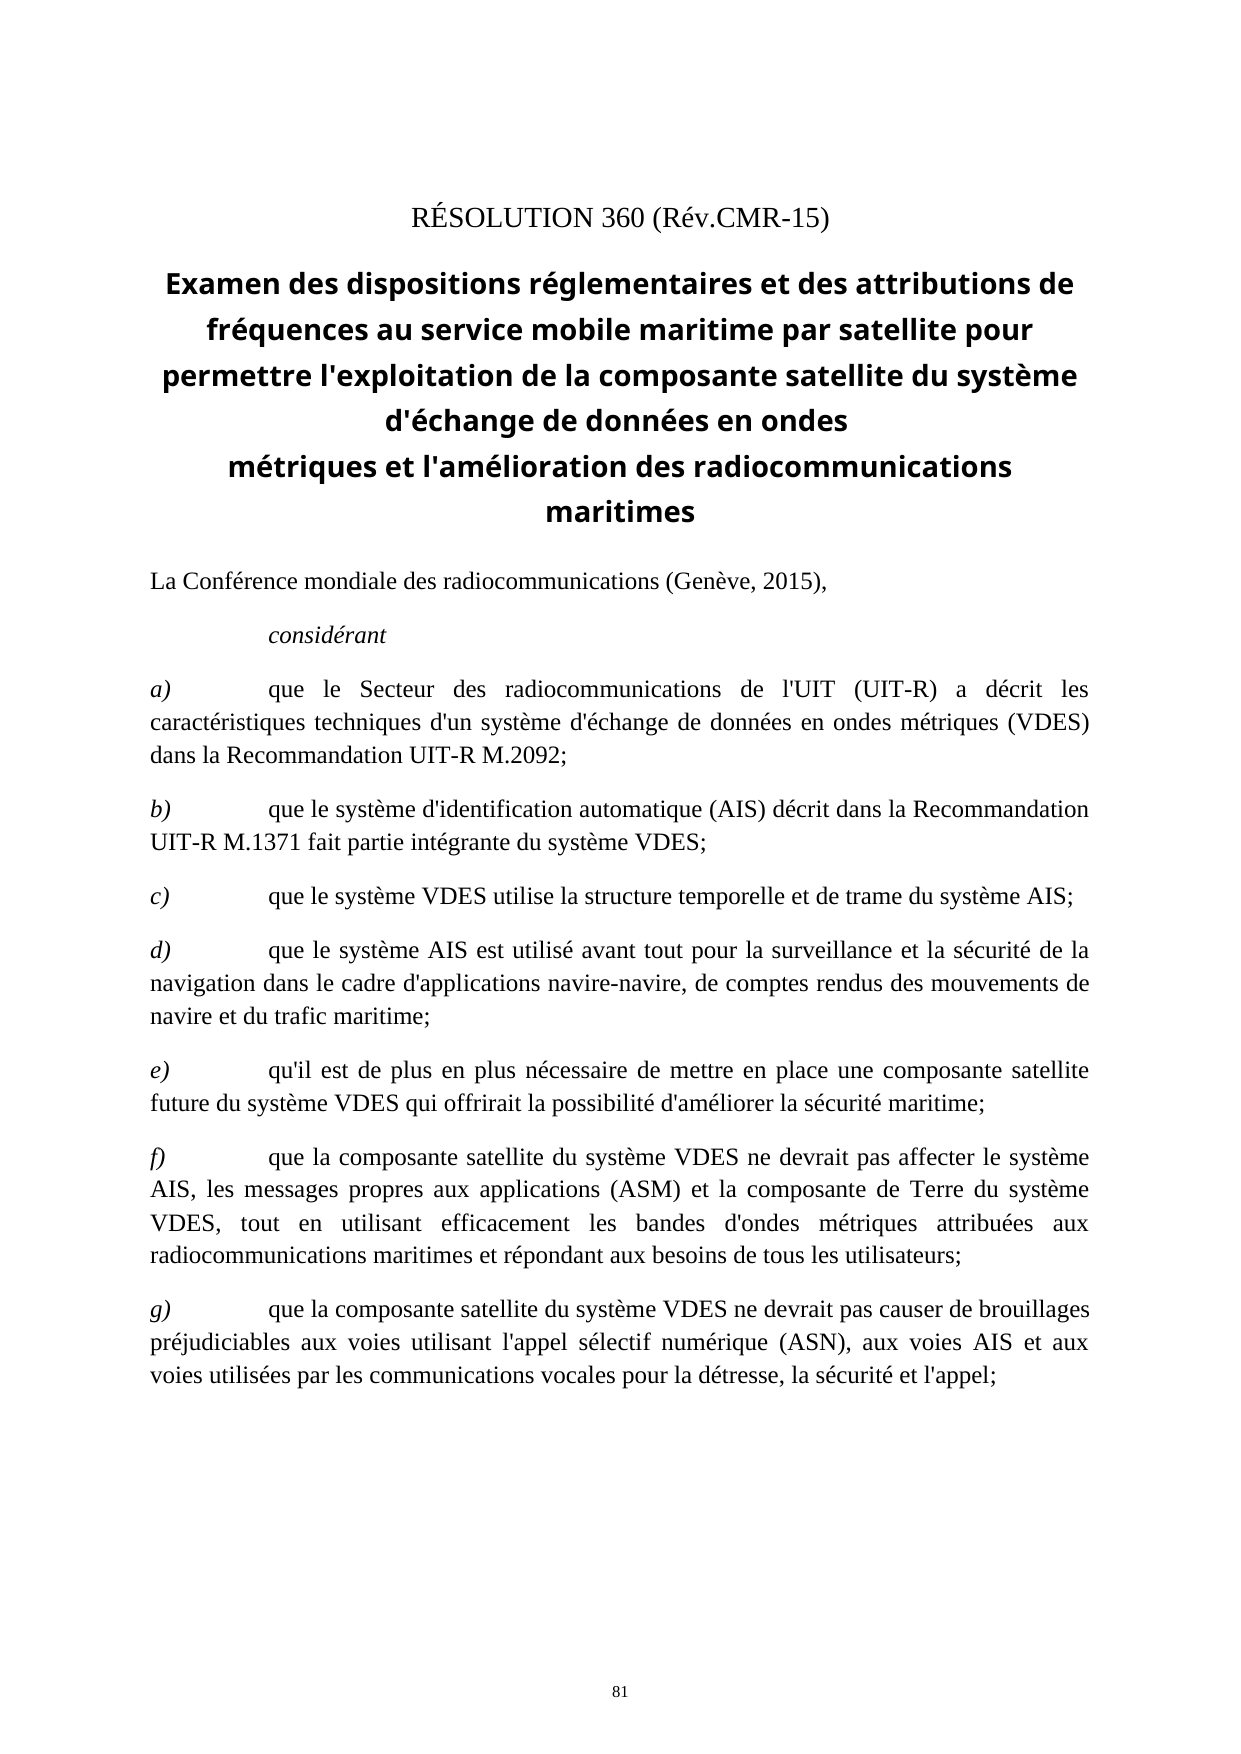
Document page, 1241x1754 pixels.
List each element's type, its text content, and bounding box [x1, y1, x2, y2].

text f) que la composante satellite du système VDES ne devrait pas affecter le système AIS, les messages propres aux applications (ASM) et la composante de Terre du système VDES, tout en utilisant efficacement les bandes d'ondes métriques attribuées aux radiocommunications maritimes et répondant aux besoins de tous les utilisateurs; [150, 1142, 1090, 1269]
text e) qu'il est de plus en plus nécessaire de mettre en place une composante satellite future du système VDES qui offrirait la possibilité d'améliorer la sécurité maritime; [150, 1055, 1090, 1116]
text a) que le Secteur des radiocommunications de l'UIT (UIT-R) a décrit les caractéristiques techniques d'un système d'échange de données en ondes métriques (VDES) dans la Recommandation UIT-R M.2092; [150, 674, 1090, 769]
text considérant [268, 620, 1090, 649]
text c) que le système VDES utilise la structure temporelle et de trame du système AIS; [150, 881, 1090, 910]
text RÉSOLUTION 360 (Rév.CMR-15) [150, 200, 1090, 233]
title Examen des dispositions réglementaires et des attributions de fréquences au service mobile maritime par satellite pour permettre l'exploitation de la composante satellite du système d'échange de données en ondes métriques et l'amélioration des radiocommunications maritimes [150, 263, 1090, 531]
text g) que la composante satellite du système VDES ne devrait pas causer de brouillages préjudiciables aux voies utilisant l'appel sélectif numérique (ASN), aux voies AIS et aux voies utilisées par les communications vocales pour la détresse, la sécurité et l'appel; [150, 1294, 1090, 1389]
text d) que le système AIS est utilisé avant tout pour la surveillance et la sécurité de la navigation dans le cadre d'applications navire-navire, de comptes rendus des mouvements de navire et du trafic maritime; [150, 935, 1090, 1029]
title La Conférence mondiale des radiocommunications (Genève, 2015), [150, 566, 1090, 595]
text b) que le système d'identification automatique (AIS) décrit dans la Recommandation UIT-R M.1371 fait partie intégrante du système VDES; [150, 794, 1090, 856]
